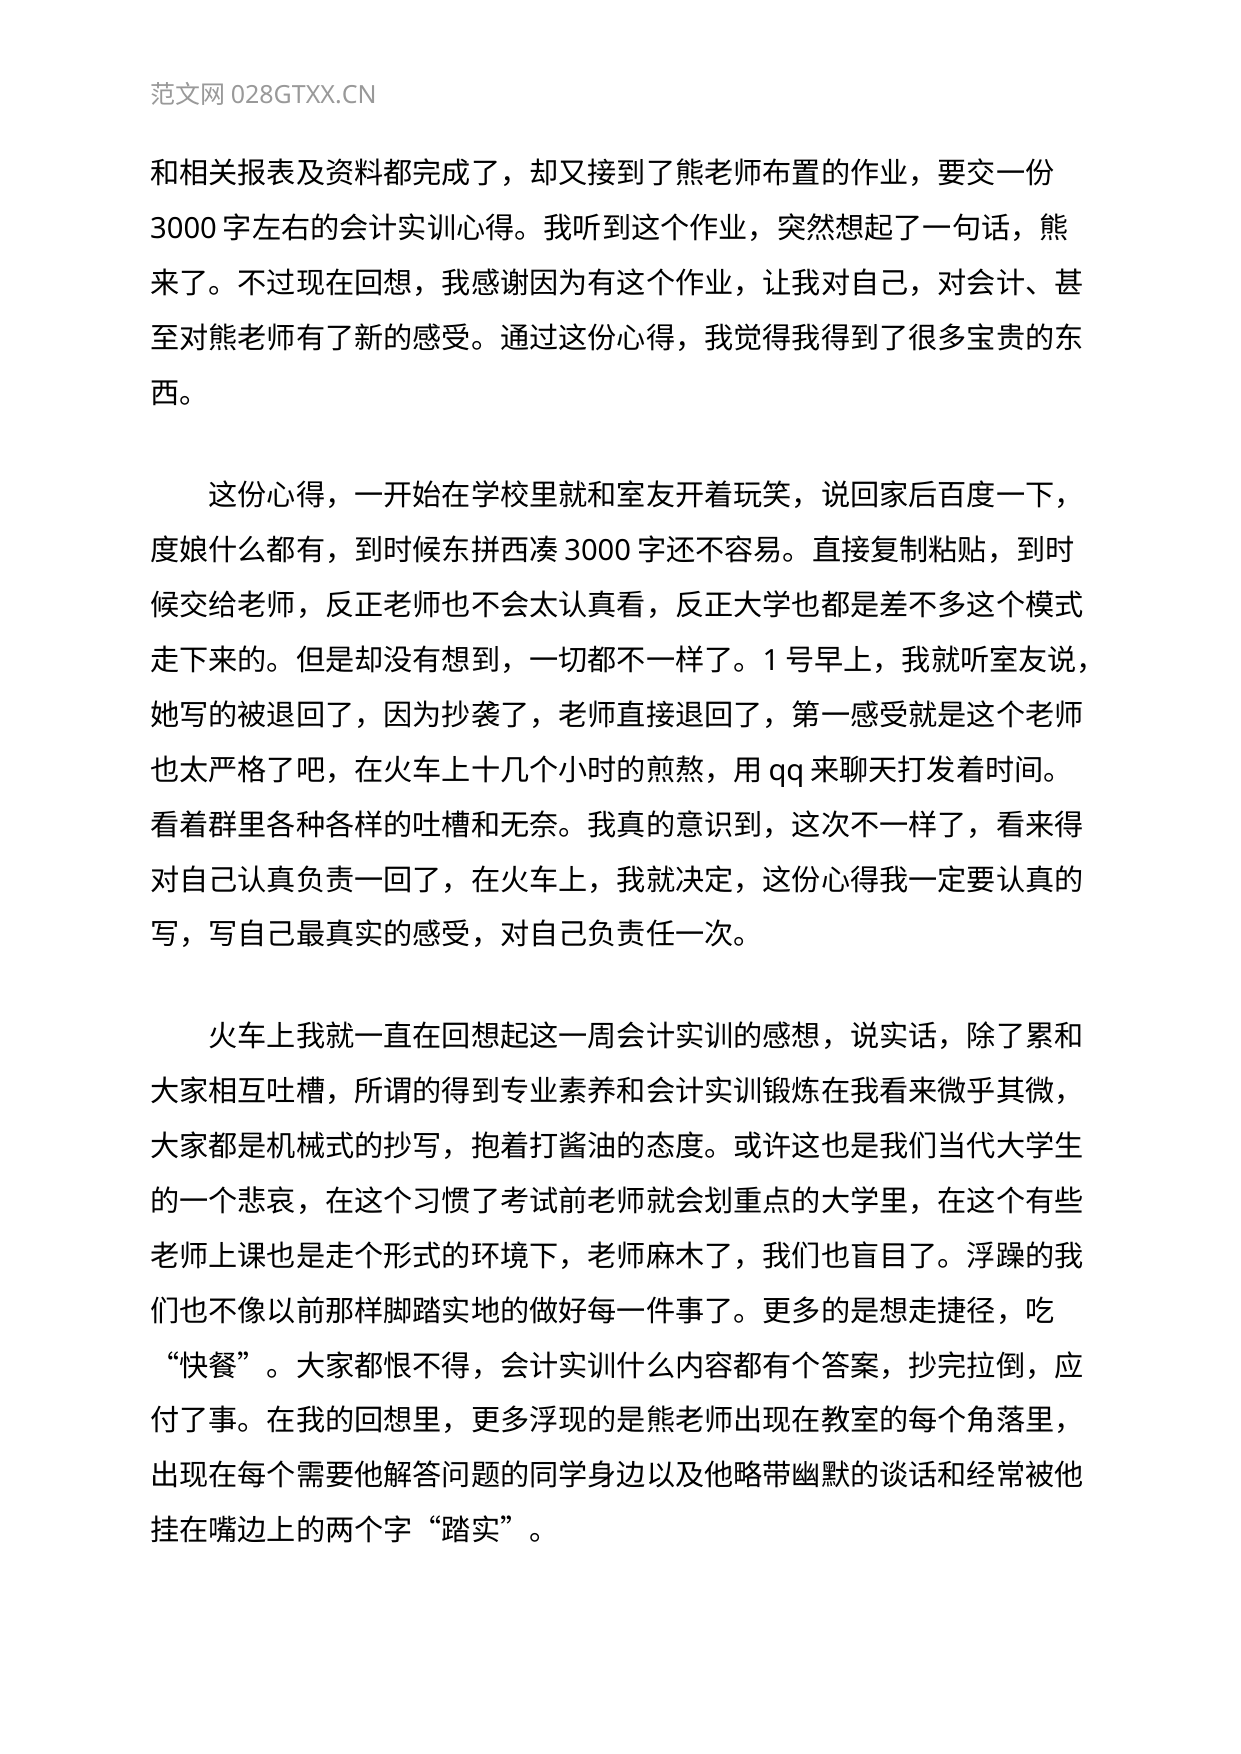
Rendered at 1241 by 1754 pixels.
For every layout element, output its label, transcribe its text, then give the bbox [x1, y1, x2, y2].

text 这份心得，一开始在学校里就和室友开着玩笑，说回家后百度一下，度娘什么都有，到时候东拼西凑3000字还不容易。直接复制粘贴，到时候交给老师，反正老师也不会太认真看，反正大学也都是差不多这个模式走下来的。但是却没有想到，一切都不一样了。1号早上，我就听室友说，她写的被退回了，因为抄袭了，老师直接退回了，第一感受就是这个老师也太严格了吧，在火车上十几个小时的煎熬，用qq来聊天打发着时间。看着群里各种各样的吐槽和无奈。我真的意识到，这次不一样了，看来得对自己认真负责一回了，在火车上，我就决定，这份心得我一定要认真的写，写自己最真实的感受，对自己负责任一次。 [150, 471, 1090, 953]
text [150, 150, 1090, 412]
text 火车上我就一直在回想起这一周会计实训的感想，说实话，除了累和大家相互吐槽，所谓的得到专业素养和会计实训锻炼在我看来微乎其微，大家都是机械式的抄写，抱着打酱油的态度。或许这也是我们当代大学生的一个悲哀，在这个习惯了考试前老师就会划重点的大学里，在这个有些老师上课也是走个形式的环境下，老师麻木了，我们也盲目了。浮躁的我们也不像以前那样脚踏实地的做好每一件事了。更多的是想走捷径，吃“快餐”。大家都恨不得，会计实训什么内容都有个答案，抄完拉倒，应付了事。在我的回想里，更多浮现的是熊老师出现在教室的每个角落里，出现在每个需要他解答问题的同学身边以及他略带幽默的谈话和经常被他挂在嘴边上的两个字“踏实”。 [150, 1013, 1090, 1549]
